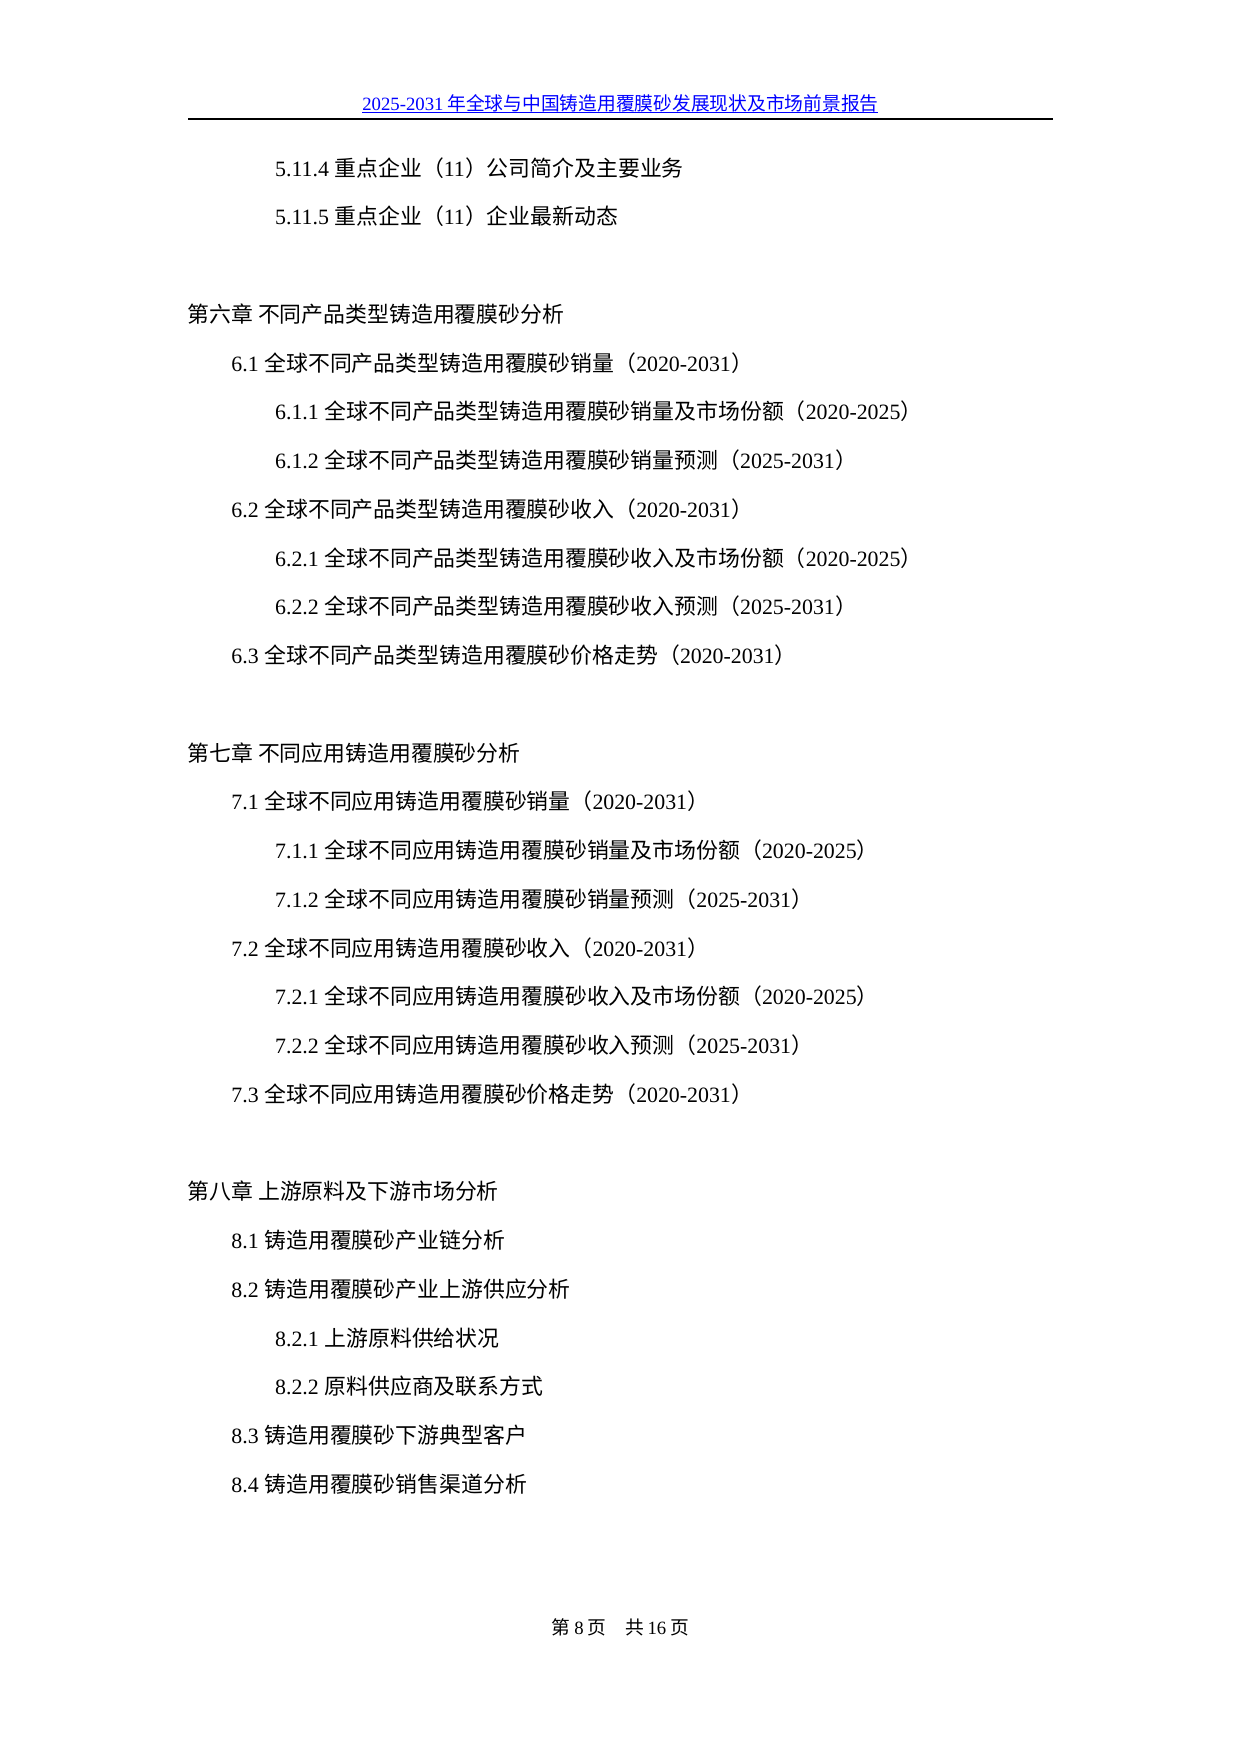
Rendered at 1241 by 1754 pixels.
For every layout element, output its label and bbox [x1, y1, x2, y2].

text [187, 150, 1053, 1499]
